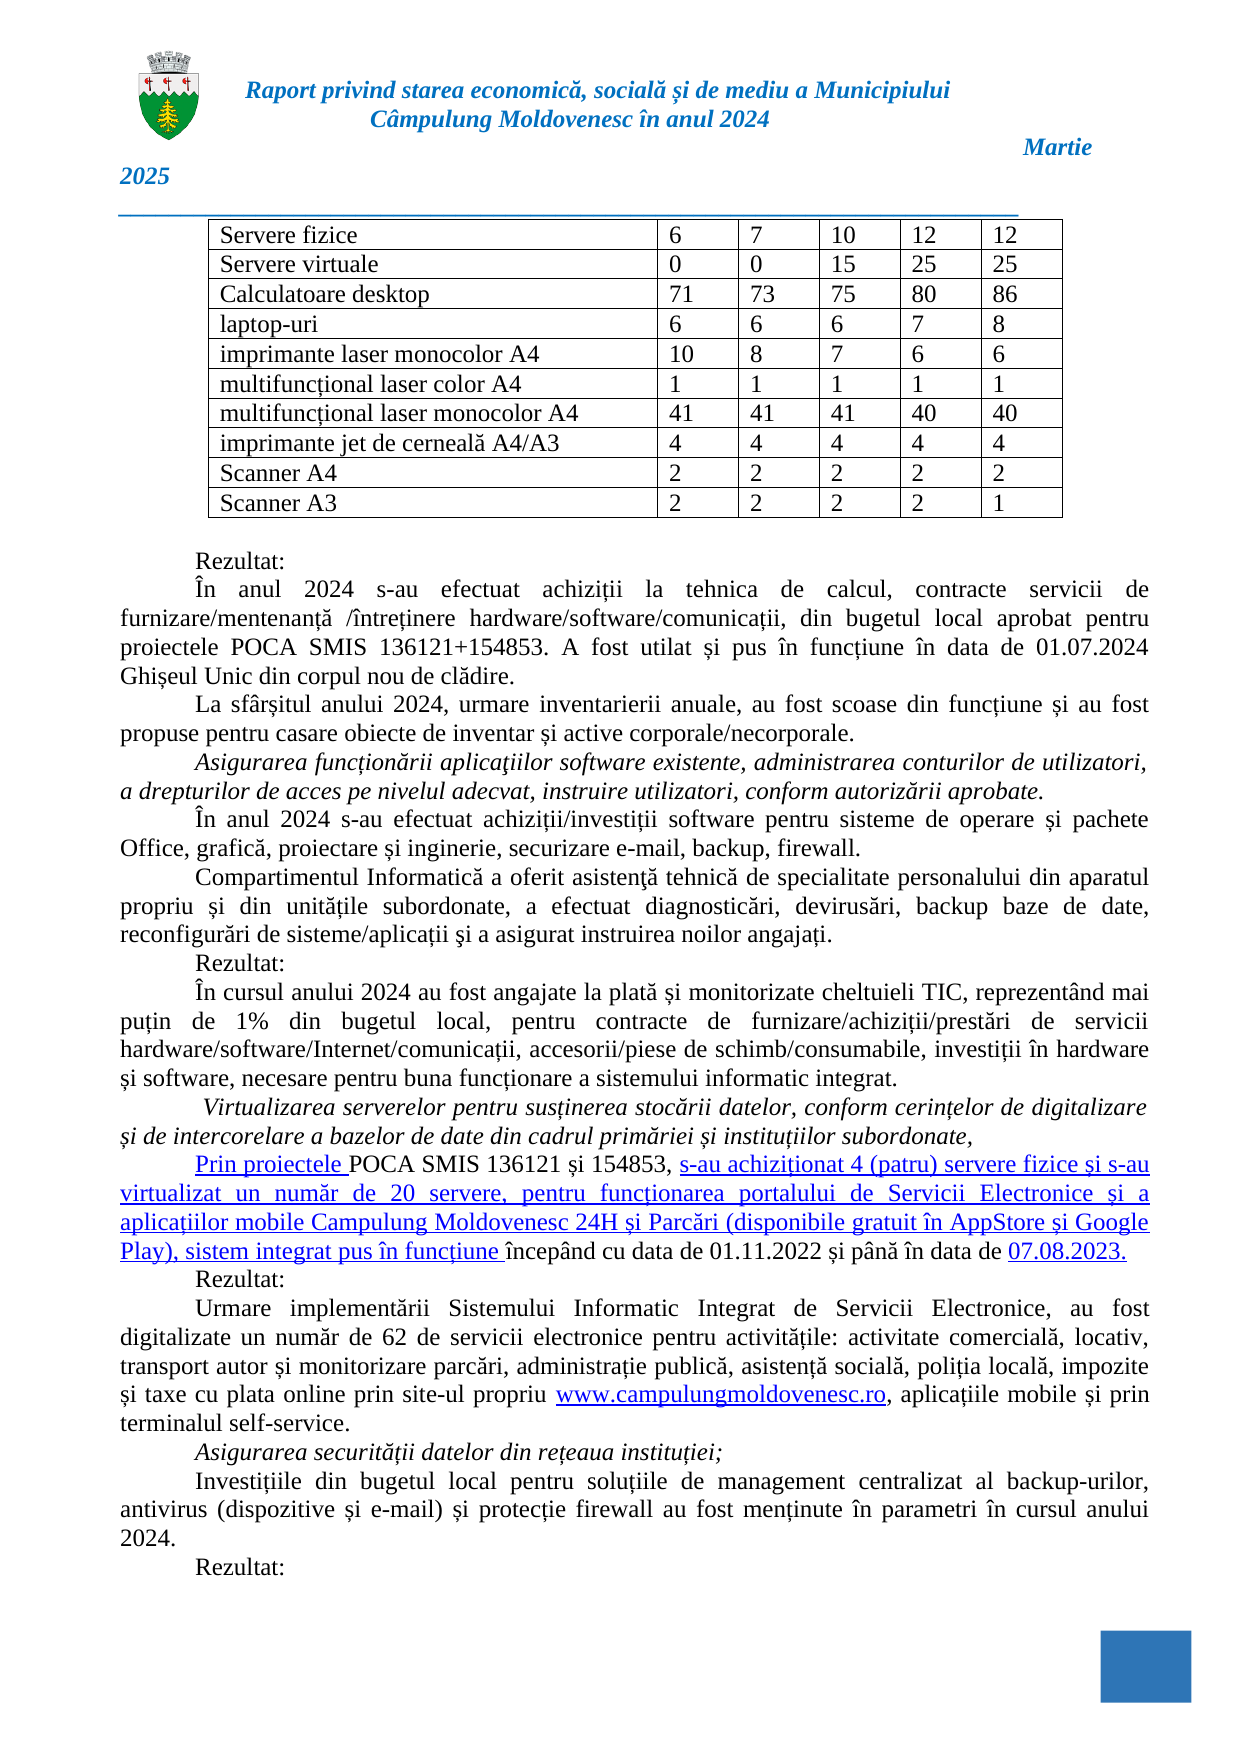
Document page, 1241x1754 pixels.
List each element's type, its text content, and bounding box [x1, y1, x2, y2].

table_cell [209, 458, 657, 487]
text Prin proiectele POCA SMIS 136121 și 154853, s-au achiziționat 4 (patru) servere fizice și s-au virtualizat un număr de 20 servere, pentru funcționarea portalului de Servicii Electronice și a aplicațiilor mobile Campulung Moldovenesc 24H și Parcări (disponibile gratuit în AppStore și Google Play), sistem integrat pus în funcțiune începând cu data de 01.11.2022 și până în data de 07.08.2023. [120, 1205, 1150, 1232]
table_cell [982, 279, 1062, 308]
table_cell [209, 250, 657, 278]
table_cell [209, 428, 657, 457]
text Rezultat: [120, 948, 1150, 977]
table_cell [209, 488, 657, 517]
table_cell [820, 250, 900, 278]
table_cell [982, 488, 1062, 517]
text Urmare implementării Sistemului Informatic Integrat de Servicii Electronice, au fost digitalizate un număr de 62 de servicii electronice pentru activitățile: activitate comercială, locativ, transport autor și monitorizare parcări, administrație publică, asistență socială, poliția locală, impozite și taxe cu plata online prin site-ul propriu www.campulungmoldovenesc.ro, aplicațiile mobile și prin terminalul self-service. [120, 1293, 1150, 1437]
text Asigurarea funcționării aplicaţiilor software existente, administrarea conturilor de utilizatori, a drepturilor de acces pe nivelul adecvat, instruire utilizatori, conform autorizării aprobate. [120, 747, 1150, 804]
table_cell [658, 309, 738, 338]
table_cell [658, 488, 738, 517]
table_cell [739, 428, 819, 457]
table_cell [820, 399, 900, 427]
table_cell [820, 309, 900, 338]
picture [122, 50, 215, 142]
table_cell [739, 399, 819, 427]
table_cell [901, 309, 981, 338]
text În anul 2024 s-au efectuat achiziții la tehnica de calcul, contracte servicii de furnizare/mentenanță /întreținere hardware/software/comunicații, din bugetul local aprobat pentru proiectele POCA SMIS 136121+154853. A fost utilat și pus în funcțiune în data de 01.07.2024 Ghișeul Unic din corpul nou de clădire. [120, 574, 1150, 689]
text În cursul anului 2024 au fost angajate la plată și monitorizate cheltuieli TIC, reprezentând mai puțin de 1% din bugetul local, pentru contracte de furnizare/achiziții/prestări de servicii hardware/software/Internet/comunicații, accesorii/piese de schimb/consumabile, investiții în hardware și software, necesare pentru buna funcționare a sistemului informatic integrat. [120, 977, 1150, 1092]
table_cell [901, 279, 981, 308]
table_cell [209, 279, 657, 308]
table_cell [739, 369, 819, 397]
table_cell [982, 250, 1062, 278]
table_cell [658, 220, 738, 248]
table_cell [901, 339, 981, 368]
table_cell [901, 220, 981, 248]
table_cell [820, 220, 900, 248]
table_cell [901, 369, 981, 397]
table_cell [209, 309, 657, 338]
text Rezultat: [120, 1264, 1150, 1293]
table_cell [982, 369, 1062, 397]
text La sfârșitul anului 2024, urmare inventarierii anuale, au fost scoase din funcțiune și au fost propuse pentru casare obiecte de inventar și active corporale/necorporale. [120, 689, 1150, 747]
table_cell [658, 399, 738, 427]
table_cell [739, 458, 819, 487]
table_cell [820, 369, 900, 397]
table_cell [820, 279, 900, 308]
text Rezultat: [120, 1552, 1150, 1581]
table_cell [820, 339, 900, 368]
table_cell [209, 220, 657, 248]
text Prin proiectele POCA SMIS 136121 și 154853, s-au achiziționat 4 (patru) servere fizice și s-au virtualizat un număr de 20 servere, pentru funcționarea portalului de Servicii Electronice și a aplicațiilor mobile Campulung Moldovenesc 24H și Parcări (disponibile gratuit în AppStore și Google Play), sistem integrat pus în funcțiune începând cu data de 01.11.2022 și până în data de 07.08.2023. [120, 1149, 1150, 1203]
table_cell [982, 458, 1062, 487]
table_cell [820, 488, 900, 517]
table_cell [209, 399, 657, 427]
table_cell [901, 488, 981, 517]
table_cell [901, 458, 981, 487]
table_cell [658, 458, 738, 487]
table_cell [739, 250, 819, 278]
text Investițiile din bugetul local pentru soluțiile de management centralizat al backup-urilor, antivirus (dispozitive și e-mail) și protecție firewall au fost menținute în parametri în cursul anului 2024. [120, 1466, 1150, 1552]
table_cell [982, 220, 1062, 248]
text Compartimentul Informatică a oferit asistenţă tehnică de specialitate personalului din aparatul propriu și din unitățile subordonate, a efectuat diagnosticări, devirusări, backup baze de date, reconfigurări de sisteme/aplicații şi a asigurat instruirea noilor angajați. [120, 862, 1150, 948]
text Rezultat: [120, 546, 1150, 574]
text Prin proiectele POCA SMIS 136121 și 154853, s-au achiziționat 4 (patru) servere fizice și s-au virtualizat un număr de 20 servere, pentru funcționarea portalului de Servicii Electronice și a aplicațiilor mobile Campulung Moldovenesc 24H și Parcări (disponibile gratuit în AppStore și Google Play), sistem integrat pus în funcțiune începând cu data de 01.11.2022 și până în data de 07.08.2023. [120, 1233, 1150, 1264]
text În anul 2024 s-au efectuat achiziții/investiții software pentru sisteme de operare și pachete Office, grafică, proiectare și inginerie, securizare e-mail, backup, firewall. [120, 804, 1150, 862]
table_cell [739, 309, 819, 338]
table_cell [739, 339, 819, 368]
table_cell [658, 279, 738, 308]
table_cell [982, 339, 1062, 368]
text Virtualizarea serverelor pentru susținerea stocării datelor, conform cerințelor de digitalizare și de intercorelare a bazelor de date din cadrul primăriei și instituțiilor subordonate, [120, 1092, 1150, 1149]
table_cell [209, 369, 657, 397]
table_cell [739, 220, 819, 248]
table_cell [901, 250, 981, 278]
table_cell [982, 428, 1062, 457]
text Asigurarea securității datelor din rețeaua instituției; [120, 1437, 1150, 1466]
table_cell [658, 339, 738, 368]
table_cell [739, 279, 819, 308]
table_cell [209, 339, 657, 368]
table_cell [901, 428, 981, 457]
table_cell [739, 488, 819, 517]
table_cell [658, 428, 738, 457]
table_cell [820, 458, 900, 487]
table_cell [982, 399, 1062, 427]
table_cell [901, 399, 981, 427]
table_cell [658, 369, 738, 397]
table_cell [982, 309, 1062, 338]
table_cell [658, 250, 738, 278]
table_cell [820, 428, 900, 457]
